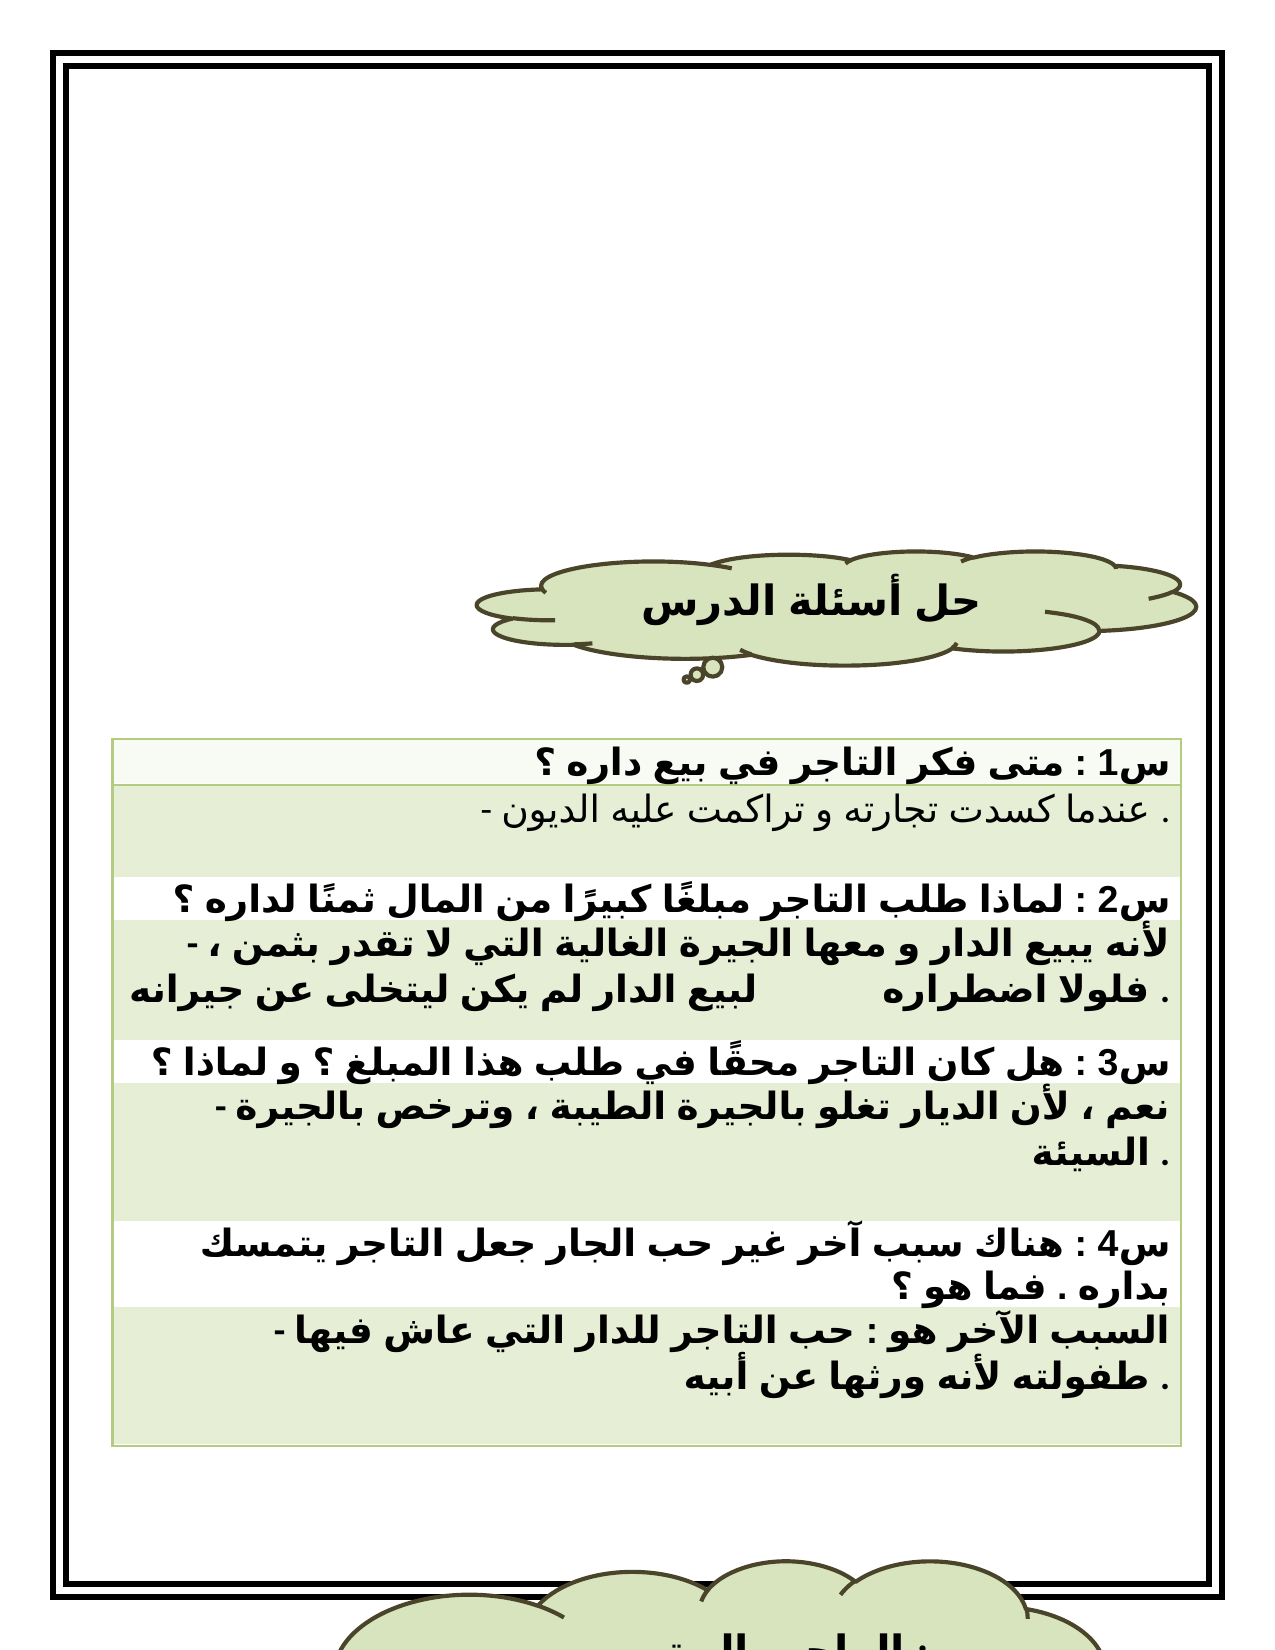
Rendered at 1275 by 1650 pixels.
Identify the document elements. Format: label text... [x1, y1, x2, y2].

table_cell س4 : هناك سبب آخر غير حب الجار جعل التاجر يتمسك بداره . فما هو ؟ [114, 1221, 1180, 1307]
table_cell - لأنه يبيع الدار و معها الجيرة الغالية التي لا تقدر بثمن ، فلولا اضطراره لبيع الدار لم يكن ليتخلى عن جيرانه . [114, 920, 1180, 1040]
table_cell - عندما كسدت تجارته و تراكمت عليه الديون . [114, 786, 1180, 877]
table_cell س3 : هل كان التاجر محقًا في طلب هذا المبلغ ؟ و لماذا ؟ [114, 1040, 1180, 1083]
table_cell - نعم ، لأن الديار تغلو بالجيرة الطيبة ، وترخص بالجيرة السيئة . [114, 1083, 1180, 1221]
table_cell - السبب الآخر هو : حب التاجر للدار التي عاش فيها طفولته لأنه ورثها عن أبيه . [114, 1307, 1180, 1444]
table_header س1 : متى فكر التاجر في بيع داره ؟ [114, 740, 1180, 783]
table_cell س2 : لماذا طلب التاجر مبلغًا كبيرًا من المال ثمنًا لداره ؟ [114, 877, 1180, 920]
